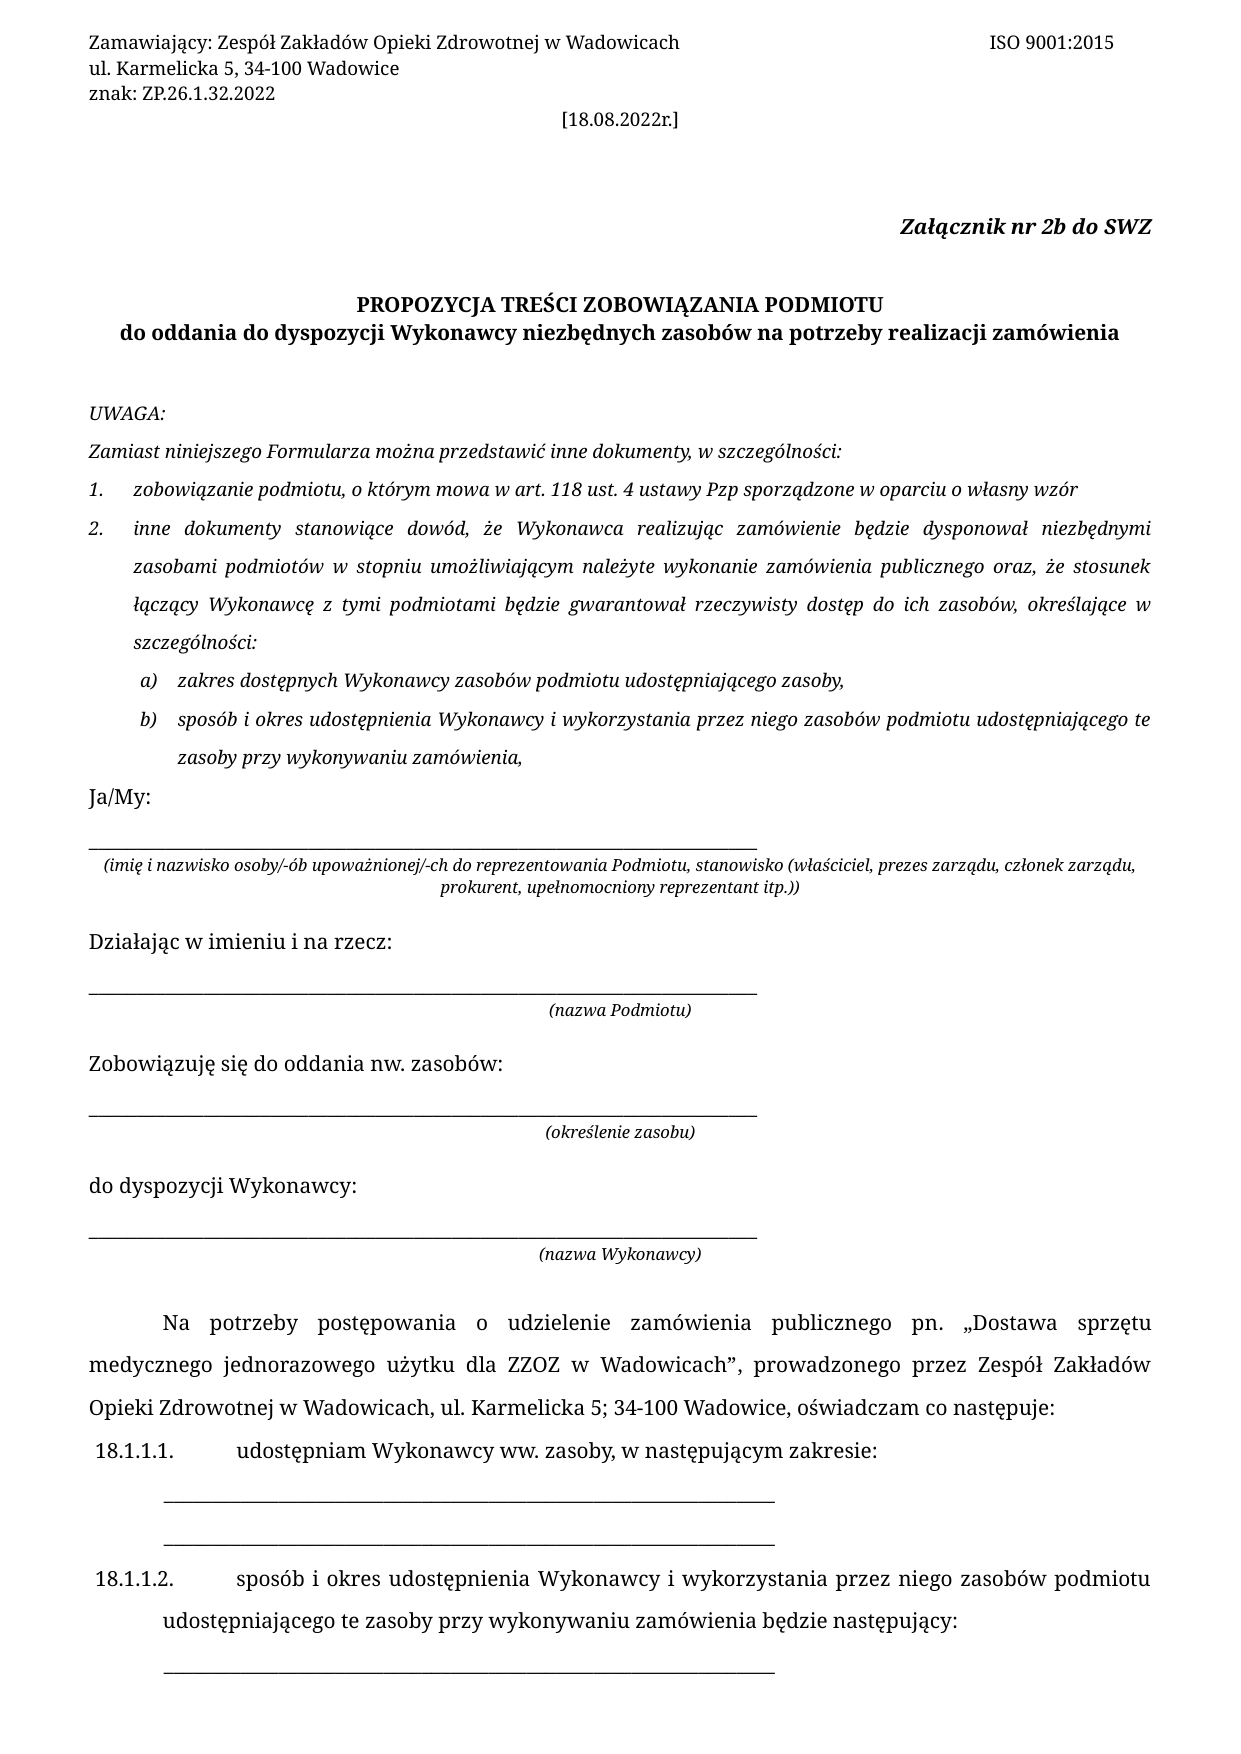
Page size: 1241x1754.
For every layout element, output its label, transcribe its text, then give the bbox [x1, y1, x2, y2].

text UWAGA: [89, 400, 1152, 426]
list zakres dostępnych Wykonawcy zasobów podmiotu udostępniającego zasoby, [140, 668, 1152, 693]
text ______________________________________________________________________ [89, 1092, 1152, 1121]
text ______________________________________________________________________ [89, 970, 1152, 998]
text do dyspozycji Wykonawcy: [89, 1172, 1152, 1200]
text ______________________________________________________________________ [89, 1214, 1152, 1243]
text (określenie zasobu) [89, 1121, 1152, 1143]
list zobowiązanie podmiotu, o którym mowa w art. 118 ust. 4 ustawy Pzp sporządzone w oparciu o własny wzór [89, 477, 1152, 502]
text Na potrzeby postępowania o udzielenie zamówienia publicznego pn. „Dostawa sprzętu medycznego jednorazowego użytku dla ZZOZ w Wadowicach”, prowadzonego przez Zespół Zakładów Opieki Zdrowotnej w Wadowicach, ul. Karmelicka 5; 34-100 Wadowice, oświadczam co następuje: [89, 1308, 1152, 1422]
list sposób i okres udostępnienia Wykonawcy i wykorzystania przez niego zasobów podmiotu udostępniającego te zasoby przy wykonywaniu zamówienia będzie następujący: [95, 1564, 1152, 1635]
text (nazwa Podmiotu) [89, 998, 1152, 1021]
text ________________________________________________________________ [164, 1478, 1152, 1507]
text PROPOZYCJA TREŚCI ZOBOWIĄZANIA PODMIOTU [89, 290, 1152, 318]
list sposób i okres udostępnienia Wykonawcy i wykorzystania przez niego zasobów podmiotu udostępniającego te zasoby przy wykonywaniu zamówienia, [140, 706, 1152, 770]
subtitle Załącznik nr 2b do SWZ [89, 212, 1152, 241]
text Zamiast niniejszego Formularza można przedstawić inne dokumenty, w szczególności: [89, 438, 1152, 464]
text (nazwa Wykonawcy) [89, 1243, 1152, 1265]
text ______________________________________________________________________ [89, 825, 1152, 853]
text ________________________________________________________________ [164, 1521, 1152, 1549]
text do oddania do dyspozycji Wykonawcy niezbędnych zasobów na potrzeby realizacji zamówienia [89, 318, 1152, 347]
list inne dokumenty stanowiące dowód, że Wykonawca realizując zamówienie będzie dysponował niezbędnymi zasobami podmiotów w stopniu umożliwiającym należyte wykonanie zamówienia publicznego oraz, że stosunek łączący Wykonawcę z tymi podmiotami będzie gwarantował rzeczywisty dostęp do ich zasobów, określające w szczególności: [89, 515, 1152, 655]
text (imię i nazwisko osoby/-ób upoważnionej/-ch do reprezentowania Podmiotu, stanowisko (właściciel, prezes zarządu, członek zarządu, prokurent, upełnomocniony reprezentant itp.)) [89, 853, 1152, 899]
text Zobowiązuję się do oddania nw. zasobów: [89, 1049, 1152, 1078]
text Działając w imieniu i na rzecz: [89, 927, 1152, 956]
list udostępniam Wykonawcy ww. zasoby, w następującym zakresie: [95, 1436, 1152, 1464]
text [164, 1649, 1152, 1677]
text Ja/My: [89, 782, 1152, 811]
